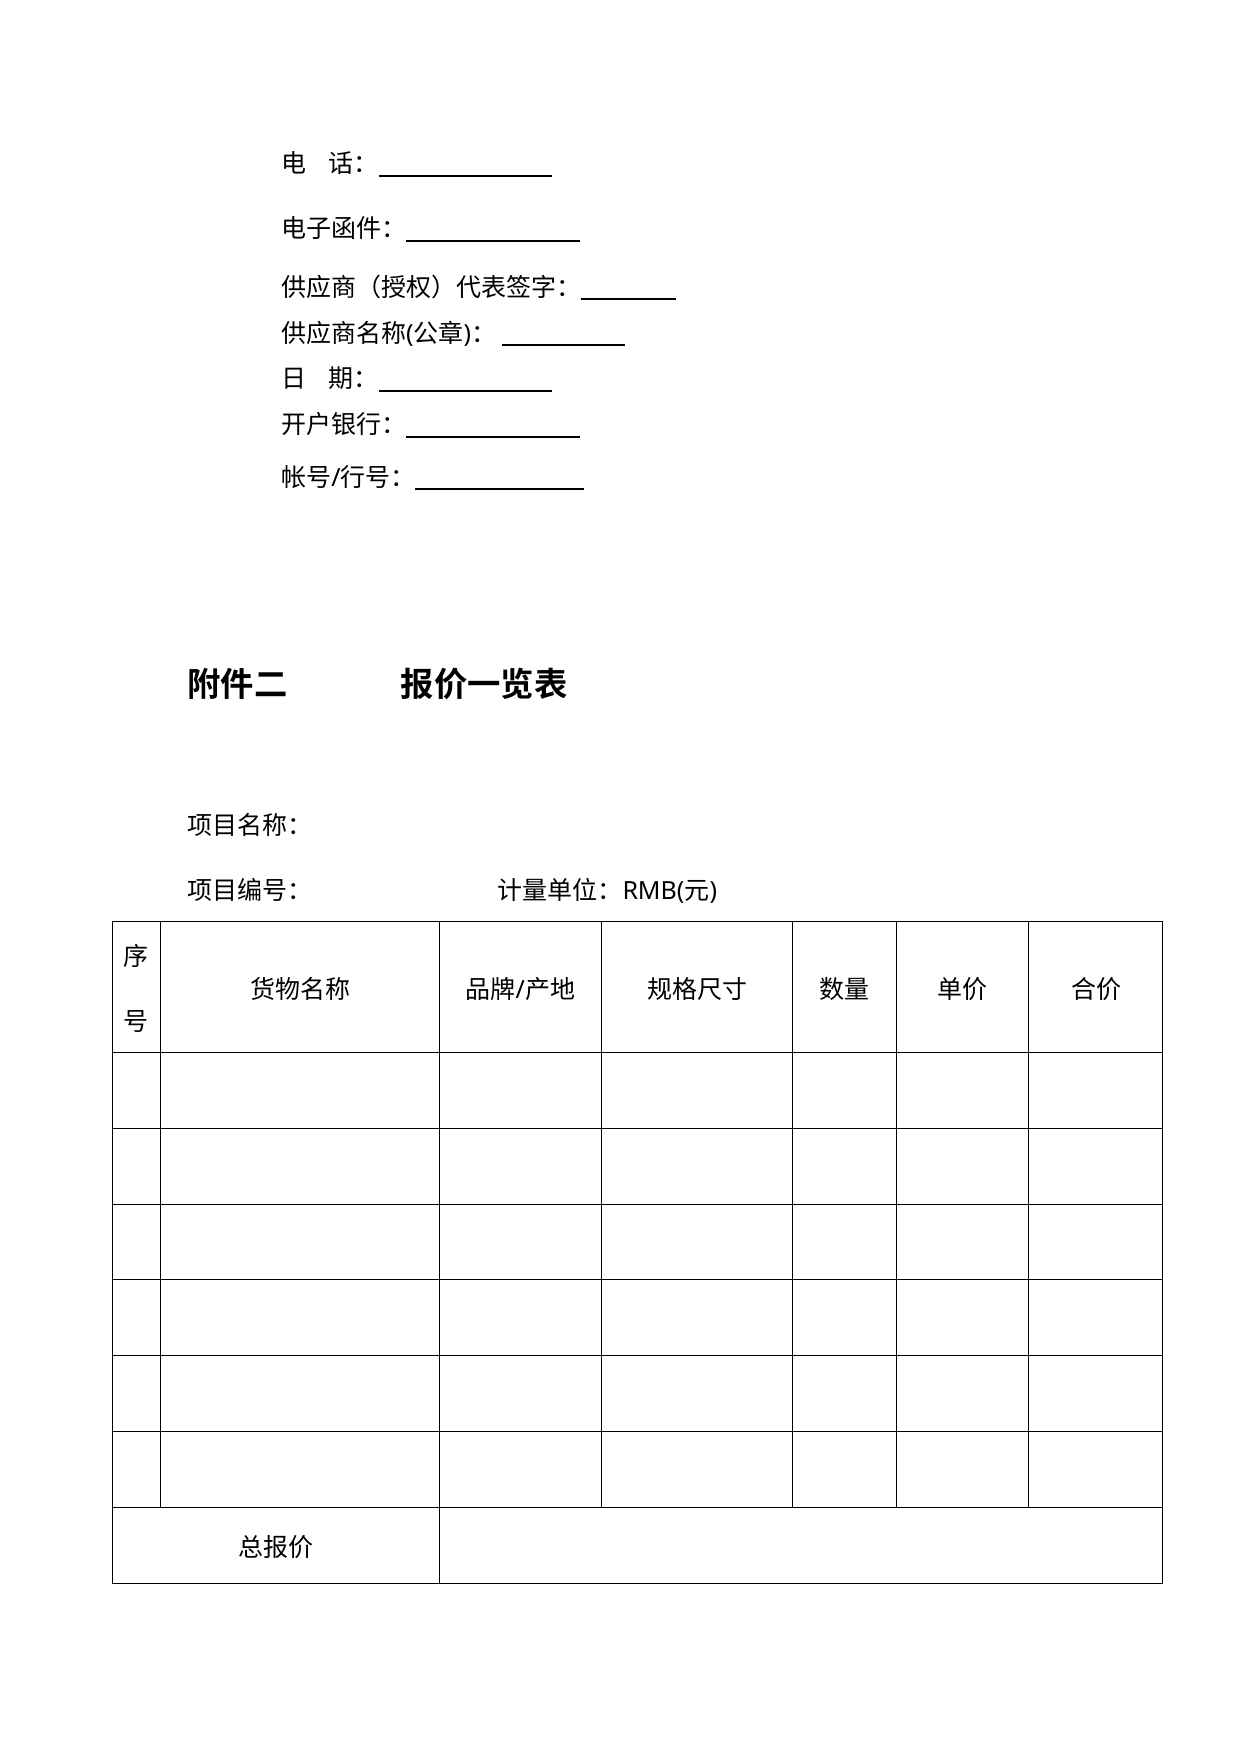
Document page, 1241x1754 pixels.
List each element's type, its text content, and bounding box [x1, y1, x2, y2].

text 供应商（授权）代表签字： [281, 259, 1053, 305]
table_header 品牌/产地 [440, 922, 601, 1052]
text 项目名称： [187, 791, 1053, 856]
table_cell [602, 1205, 792, 1279]
table_cell [1029, 1280, 1162, 1355]
table_header 数量 [793, 922, 896, 1052]
table_cell [440, 1356, 601, 1431]
table_cell [602, 1280, 792, 1355]
table_cell [113, 1432, 160, 1507]
text 项目编号： 计量单位：RMB(元) [187, 856, 1053, 921]
table_cell [113, 1129, 160, 1204]
text 电子函件： [281, 194, 1027, 259]
table_cell [1029, 1356, 1162, 1431]
table_header 货物名称 [161, 922, 439, 1052]
table_cell [897, 1280, 1028, 1355]
table_cell [113, 1053, 160, 1128]
table_cell [161, 1205, 439, 1279]
table_cell 总报价 [113, 1508, 439, 1583]
table_cell [113, 1205, 160, 1279]
table_cell [440, 1280, 601, 1355]
text 帐号/行号： [187, 443, 1053, 508]
text 附件二 报价一览表 [187, 649, 1053, 714]
table_cell [113, 1280, 160, 1355]
table_cell [440, 1508, 1162, 1583]
table_header 序号 [113, 922, 160, 1052]
table_cell [440, 1205, 601, 1279]
table_cell [440, 1129, 601, 1204]
table_cell [161, 1280, 439, 1355]
table_header 合价 [1029, 922, 1162, 1052]
table_cell [897, 1432, 1028, 1507]
table_cell [1029, 1205, 1162, 1279]
table_cell [602, 1053, 792, 1128]
table_cell [793, 1205, 896, 1279]
table_cell [1029, 1053, 1162, 1128]
table_cell [897, 1356, 1028, 1431]
table_cell [1029, 1129, 1162, 1204]
table_cell [793, 1053, 896, 1128]
table_cell [1029, 1432, 1162, 1507]
table_header 单价 [897, 922, 1028, 1052]
text 开户银行： [281, 397, 1053, 443]
table_cell [161, 1432, 439, 1507]
table_cell [113, 1356, 160, 1431]
table_cell [161, 1129, 439, 1204]
table_cell [161, 1053, 439, 1128]
text 日 期： [281, 351, 1053, 397]
text 供应商名称(公章)： [281, 305, 1053, 351]
table_cell [897, 1205, 1028, 1279]
table_cell [602, 1432, 792, 1507]
table_header 规格尺寸 [602, 922, 792, 1052]
table_cell [793, 1356, 896, 1431]
text 电 话： [281, 129, 1049, 194]
table_cell [793, 1432, 896, 1507]
table_cell [793, 1129, 896, 1204]
table_cell [897, 1129, 1028, 1204]
table_cell [440, 1432, 601, 1507]
table_cell [161, 1356, 439, 1431]
table_cell [793, 1280, 896, 1355]
table_cell [602, 1356, 792, 1431]
table_cell [897, 1053, 1028, 1128]
table_cell [602, 1129, 792, 1204]
table_cell [440, 1053, 601, 1128]
